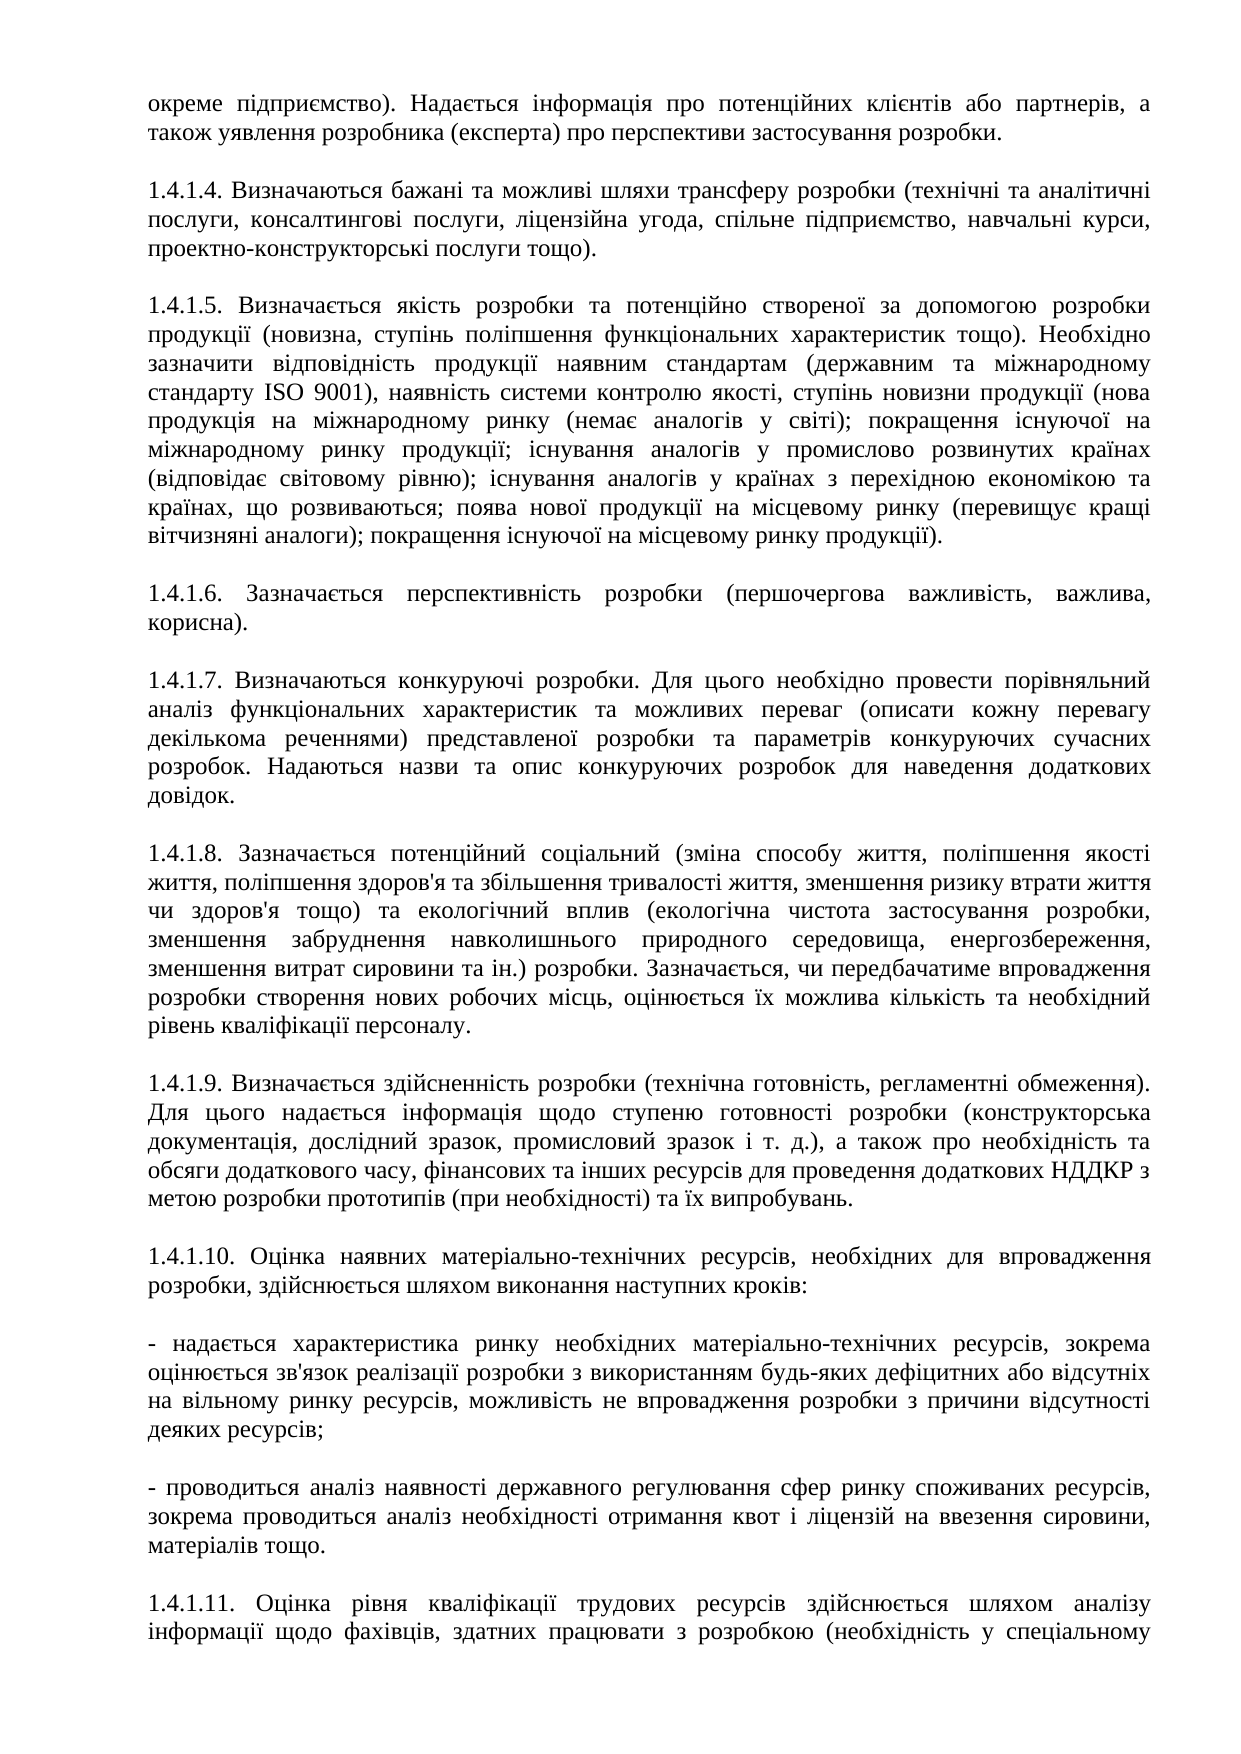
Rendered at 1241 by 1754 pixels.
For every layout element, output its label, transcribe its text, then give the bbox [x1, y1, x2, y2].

text 1.4.1.7. Визначаються конкуруючі розробки. Для цього необхідно провести порівняльний аналіз функціональних характеристик та можливих переваг (описати кожну перевагу декількома реченнями) представленої розробки та параметрів конкуруючих сучасних розробок. Надаються назви та опис конкуруючих розробок для наведення додаткових довідок. [148, 665, 1152, 809]
text 1.4.1.10. Оцінка наявних матеріально-технічних ресурсів, необхідних для впровадження розробки, здійснюється шляхом виконання наступних кроків: [148, 1241, 1152, 1299]
text - надається характеристика ринку необхідних матеріально-технічних ресурсів, зокрема оцінюється зв'язок реалізації розробки з використанням будь-яких дефіцитних або відсутніх на вільному ринку ресурсів, можливість не впровадження розробки з причини відсутності деяких ресурсів; [148, 1328, 1152, 1443]
text 1.4.1.4. Визначаються бажані та можливі шляхи трансферу розробки (технічні та аналітичні послуги, консалтингові послуги, ліцензійна угода, спільне підприємство, навчальні курси, проектно-конструкторські послуги тощо). [148, 175, 1152, 261]
text 1.4.1.9. Визначається здійсненність розробки (технічна готовність, регламентні обмеження). Для цього надається інформація щодо ступеню готовності розробки (конструкторська документація, дослідний зразок, промисловий зразок і т. д.), а також про необхідність та обсяги додаткового часу, фінансових та інших ресурсів для проведення додаткових НДДКР з метою розробки прототипів (при необхідності) та їх випробувань. [148, 1068, 1152, 1212]
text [148, 1588, 1152, 1645]
text 1.4.1.6. Зазначається перспективність розробки (першочергова важливість, важлива, корисна). [148, 578, 1152, 636]
text 1.4.1.8. Зазначається потенційний соціальний (зміна способу життя, поліпшення якості життя, поліпшення здоров'я та збільшення тривалості життя, зменшення ризику втрати життя чи здоров'я тощо) та екологічний вплив (екологічна чистота застосування розробки, зменшення забруднення навколишнього природного середовища, енергозбереження, зменшення витрат сировини та ін.) розробки. Зазначається, чи передбачатиме впровадження розробки створення нових робочих місць, оцінюється їх можлива кількість та необхідний рівень кваліфікації персоналу. [148, 838, 1152, 1039]
text 1.4.1.5. Визначається якість розробки та потенційно створеної за допомогою розробки продукції (новизна, ступінь поліпшення функціональних характеристик тощо). Необхідно зазначити відповідність продукції наявним стандартам (державним та міжнародному стандарту ISO 9001), наявність системи контролю якості, ступінь новизни продукції (нова продукція на міжнародному ринку (немає аналогів у світі); покращення існуючої на міжнародному ринку продукції; існування аналогів у промислово розвинутих країнах (відповідає світовому рівню); існування аналогів у країнах з перехідною економікою та країнах, що розвиваються; поява нової продукції на місцевому ринку (перевищує кращі вітчизняні аналоги); покращення існуючої на місцевому ринку продукції). [148, 291, 1152, 549]
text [148, 88, 1152, 146]
text - проводиться аналіз наявності державного регулювання сфер ринку споживаних ресурсів, зокрема проводиться аналіз необхідності отримання квот і ліцензій на ввезення сировини, матеріалів тощо. [148, 1472, 1152, 1558]
